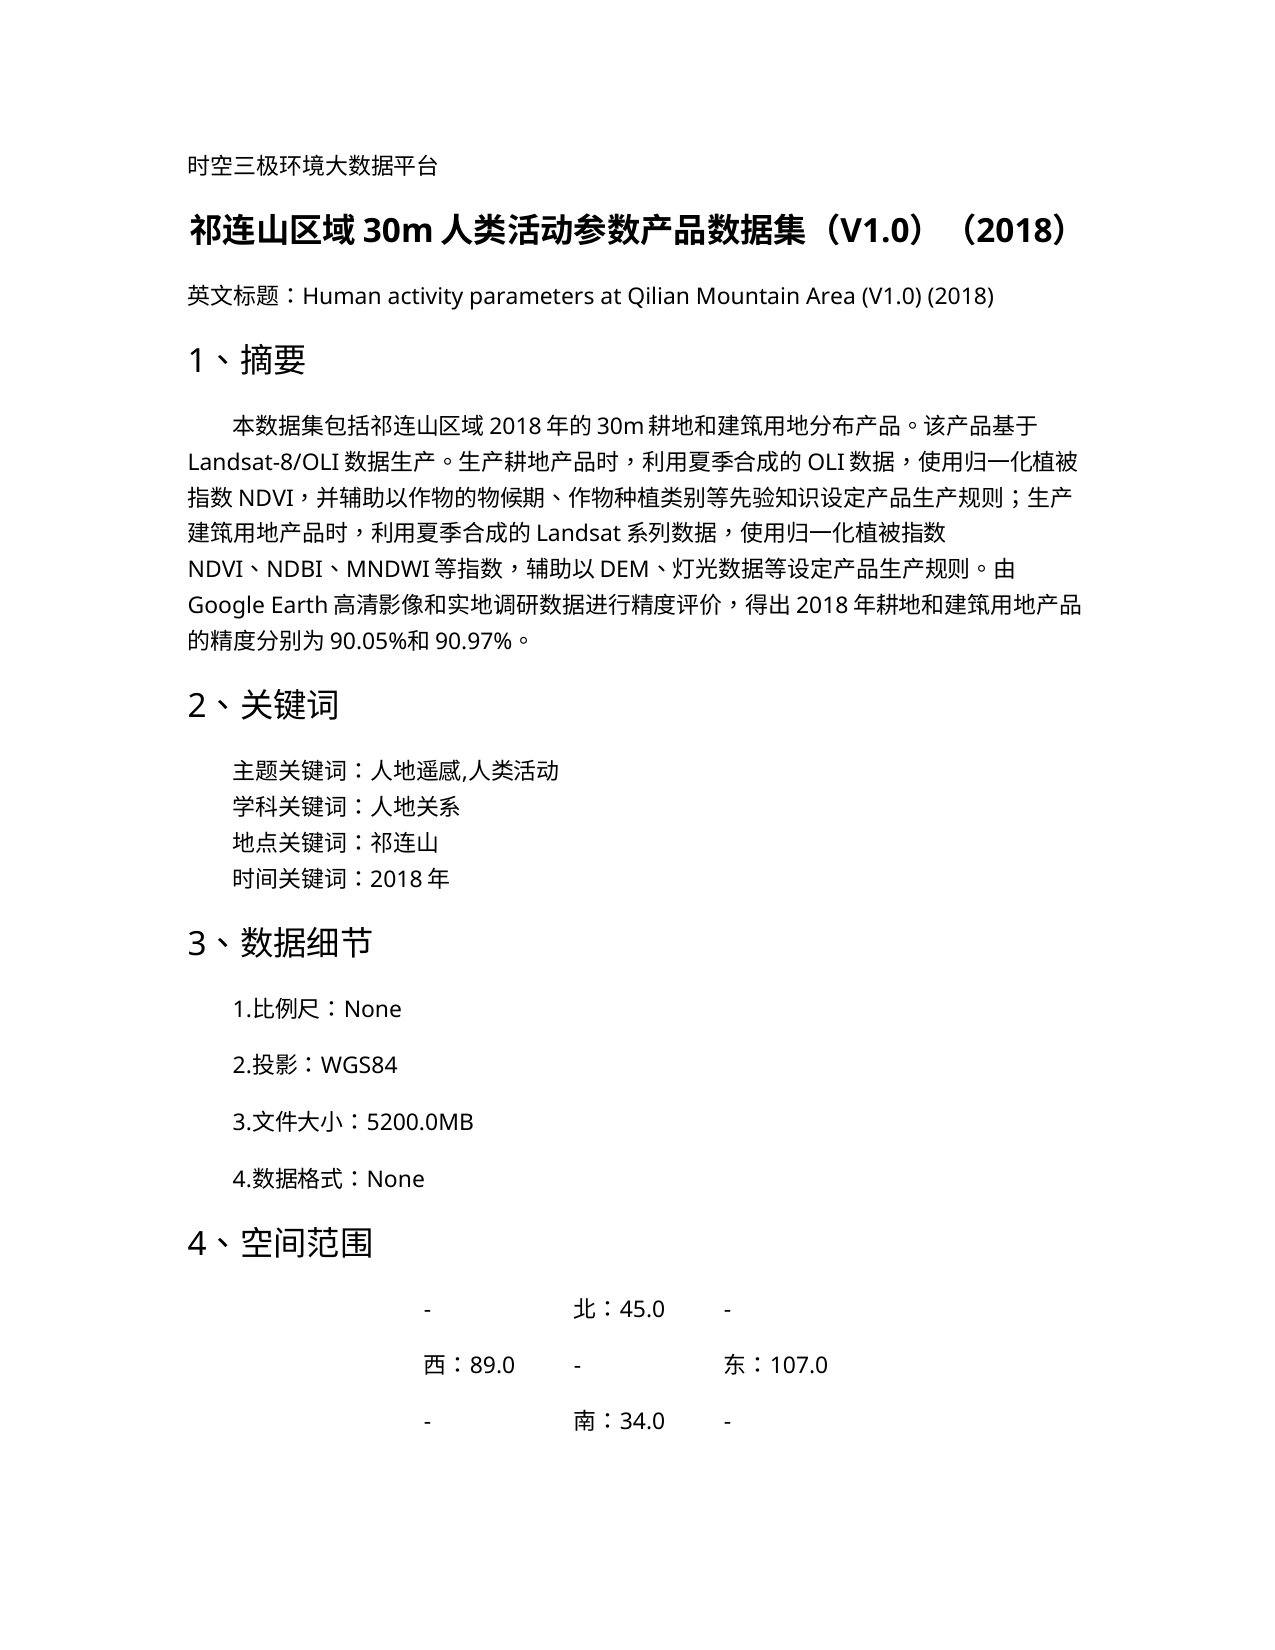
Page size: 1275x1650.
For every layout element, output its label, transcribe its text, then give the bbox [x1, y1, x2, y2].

table_cell 西：89.0 [413, 1349, 562, 1404]
table_cell - [713, 1405, 862, 1461]
text 2.投影：WGS84 [232, 1049, 1087, 1081]
text 2、关键词 [187, 682, 1087, 727]
text 祁连山区域30m人类活动参数产品数据集（V1.0）（2018） [187, 207, 1087, 252]
text 本数据集包括祁连山区域2018年的30m耕地和建筑用地分布产品。该产品基于Landsat-8/OLI数据生产。生产耕地产品时，利用夏季合成的OLI数据，使用归一化植被指数NDVI，并辅助以作物的物候期、作物种植类别等先验知识设定产品生产规则；生产建筑用地产品时，利用夏季合成的Landsat系列数据，使用归一化植被指数NDVI、NDBI、MNDWI等指数，辅助以DEM、灯光数据等设定产品生产规则。由Google Earth高清影像和实地调研数据进行精度评价，得出2018年耕地和建筑用地产品的精度分别为90.05%和90.97%。 [187, 409, 1087, 656]
table_cell - [413, 1405, 562, 1461]
text 1、摘要 [187, 337, 1087, 382]
table_cell 东：107.0 [713, 1349, 862, 1404]
text 1.比例尺：None [232, 993, 1087, 1024]
text 主题关键词：人地遥感,人类活动 学科关键词：人地关系 地点关键词：祁连山 时间关键词：2018年 [232, 755, 1087, 894]
text 英文标题：Human activity parameters at Qilian Mountain Area (V1.0) (2018) [187, 280, 1087, 311]
text 3.文件大小：5200.0MB [232, 1106, 1087, 1137]
table_header - [413, 1293, 562, 1349]
text 4、空间范围 [187, 1220, 1087, 1265]
text 3、数据细节 [187, 919, 1087, 965]
table_cell - [563, 1349, 712, 1404]
table_cell 南：34.0 [563, 1405, 712, 1461]
table_header 北：45.0 [563, 1293, 712, 1349]
text 时空三极环境大数据平台 [187, 150, 1087, 181]
table_header - [713, 1293, 862, 1349]
text 4.数据格式：None [232, 1163, 1087, 1194]
